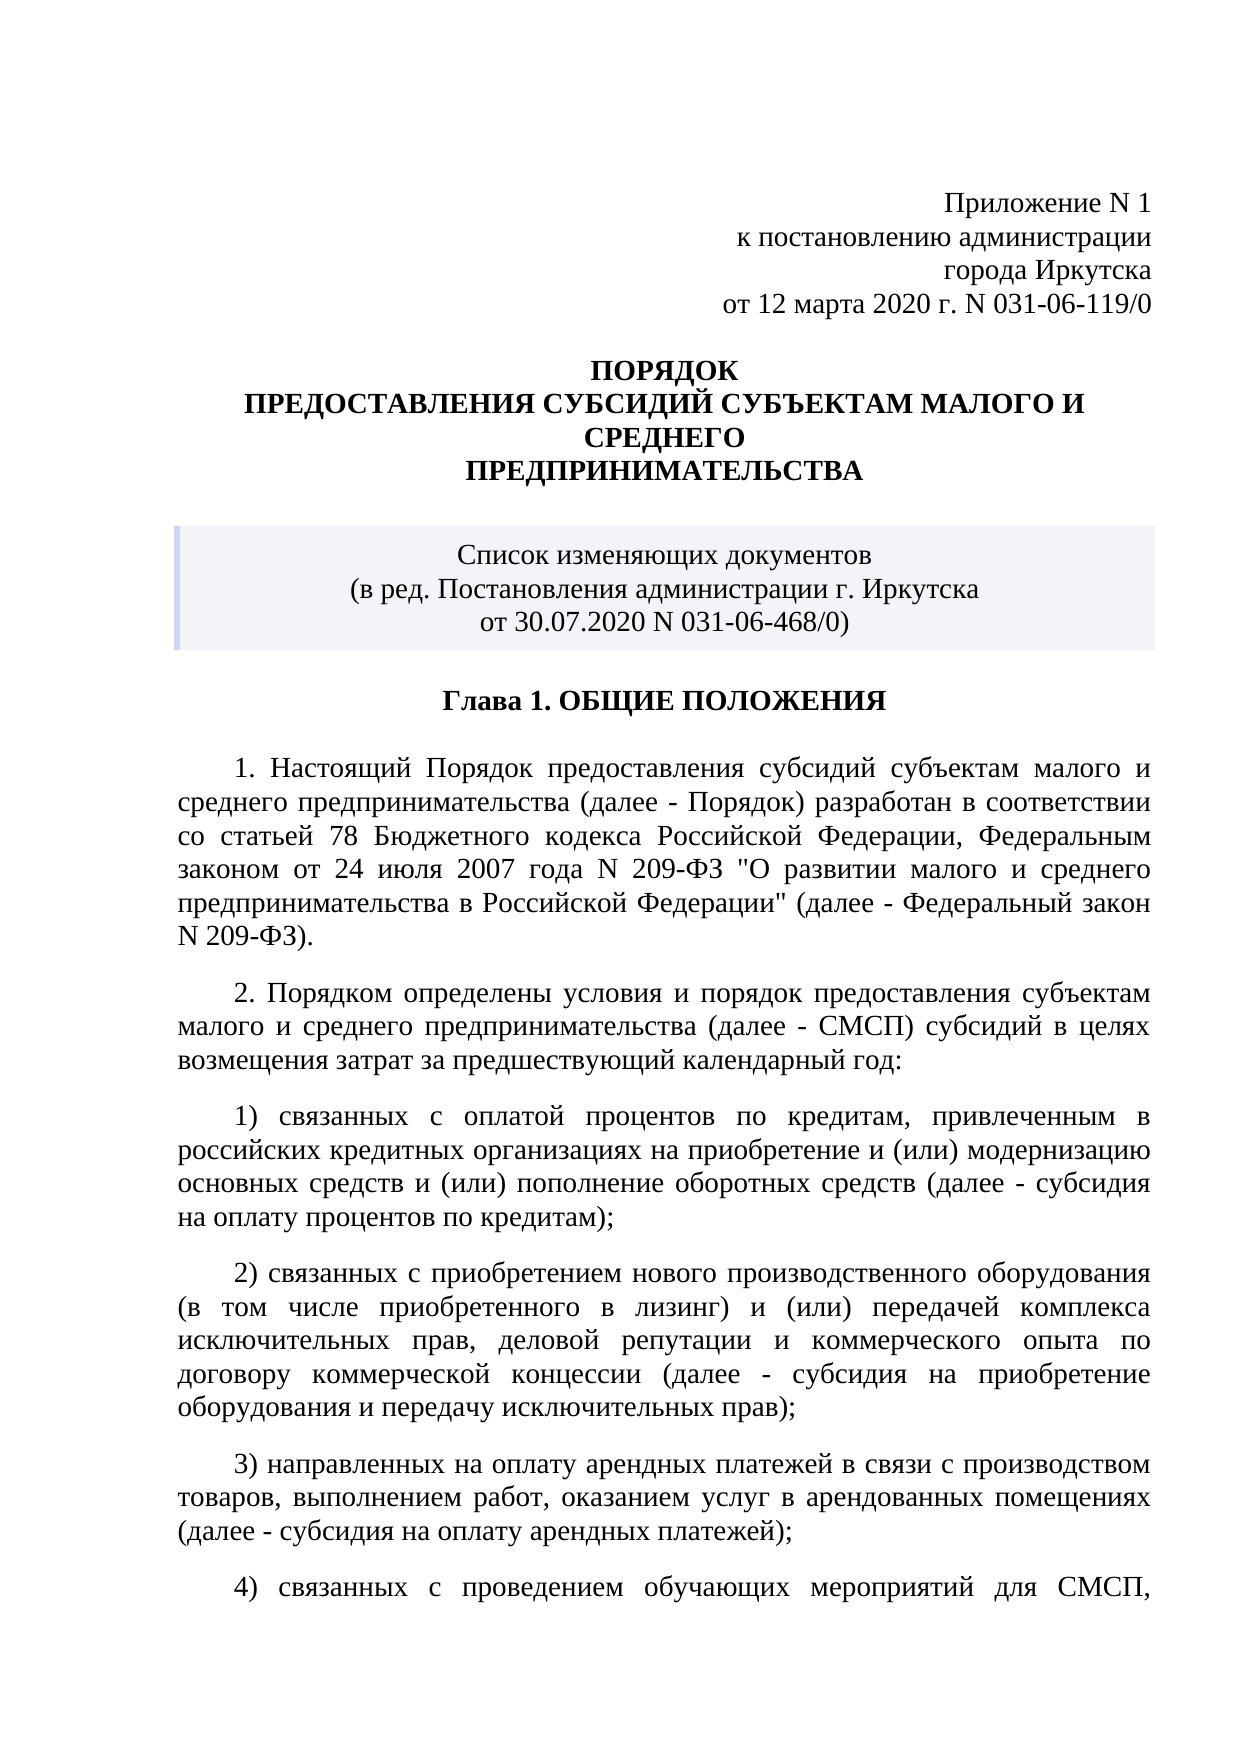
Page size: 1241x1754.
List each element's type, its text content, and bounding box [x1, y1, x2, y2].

text к постановлению администрации [177, 219, 1152, 252]
text 2) связанных с приобретением нового производственного оборудования (в том числе приобретенного в лизинг) и (или) передачей комплекса исключительных прав, деловой репутации и коммерческого опыта по договору коммерческой концессии (далее - субсидия на приобретение оборудования и передачу исключительных прав); [177, 1255, 1152, 1423]
title ПОРЯДОК [177, 353, 1152, 386]
text 1) связанных с оплатой процентов по кредитам, привлеченным в российских кредитных организациях на приобретение и (или) модернизацию основных средств и (или) пополнение оборотных средств (далее - субсидия на оплату процентов по кредитам); [177, 1098, 1152, 1232]
title Глава 1. ОБЩИЕ ПОЛОЖЕНИЯ [177, 683, 1152, 717]
text 2. Порядком определены условия и порядок предоставления субъектам малого и среднего предпринимательства (далее - СМСП) субсидий в целях возмещения затрат за предшествующий календарный год: [177, 975, 1152, 1075]
text города Иркутска [177, 252, 1152, 286]
text 3) направленных на оплату арендных платежей в связи с производством товаров, выполнением работ, оказанием услуг в арендованных помещениях (далее - субсидия на оплату арендных платежей); [177, 1446, 1152, 1547]
table_header Список изменяющих документов (в ред. Постановления администрации г. Иркутска от 30.07.2020 N 031-06-468/0) [180, 526, 1149, 650]
text Приложение N 1 [177, 185, 1152, 219]
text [177, 1569, 1152, 1603]
title ПРЕДОСТАВЛЕНИЯ СУБСИДИЙ СУБЪЕКТАМ МАЛОГО И СРЕДНЕГО [177, 386, 1152, 453]
title ПРЕДПРИНИМАТЕЛЬСТВА [177, 453, 1152, 487]
text от 12 марта 2020 г. N 031-06-119/0 [177, 286, 1152, 319]
text 1. Настоящий Порядок предоставления субсидий субъектам малого и среднего предпринимательства (далее - Порядок) разработан в соответствии со статьей 78 Бюджетного кодекса Российской Федерации, Федеральным законом от 24 июля 2007 года N 209-ФЗ "О развитии малого и среднего предпринимательства в Российской Федерации" (далее - Федеральный закон N 209-ФЗ). [177, 751, 1152, 952]
